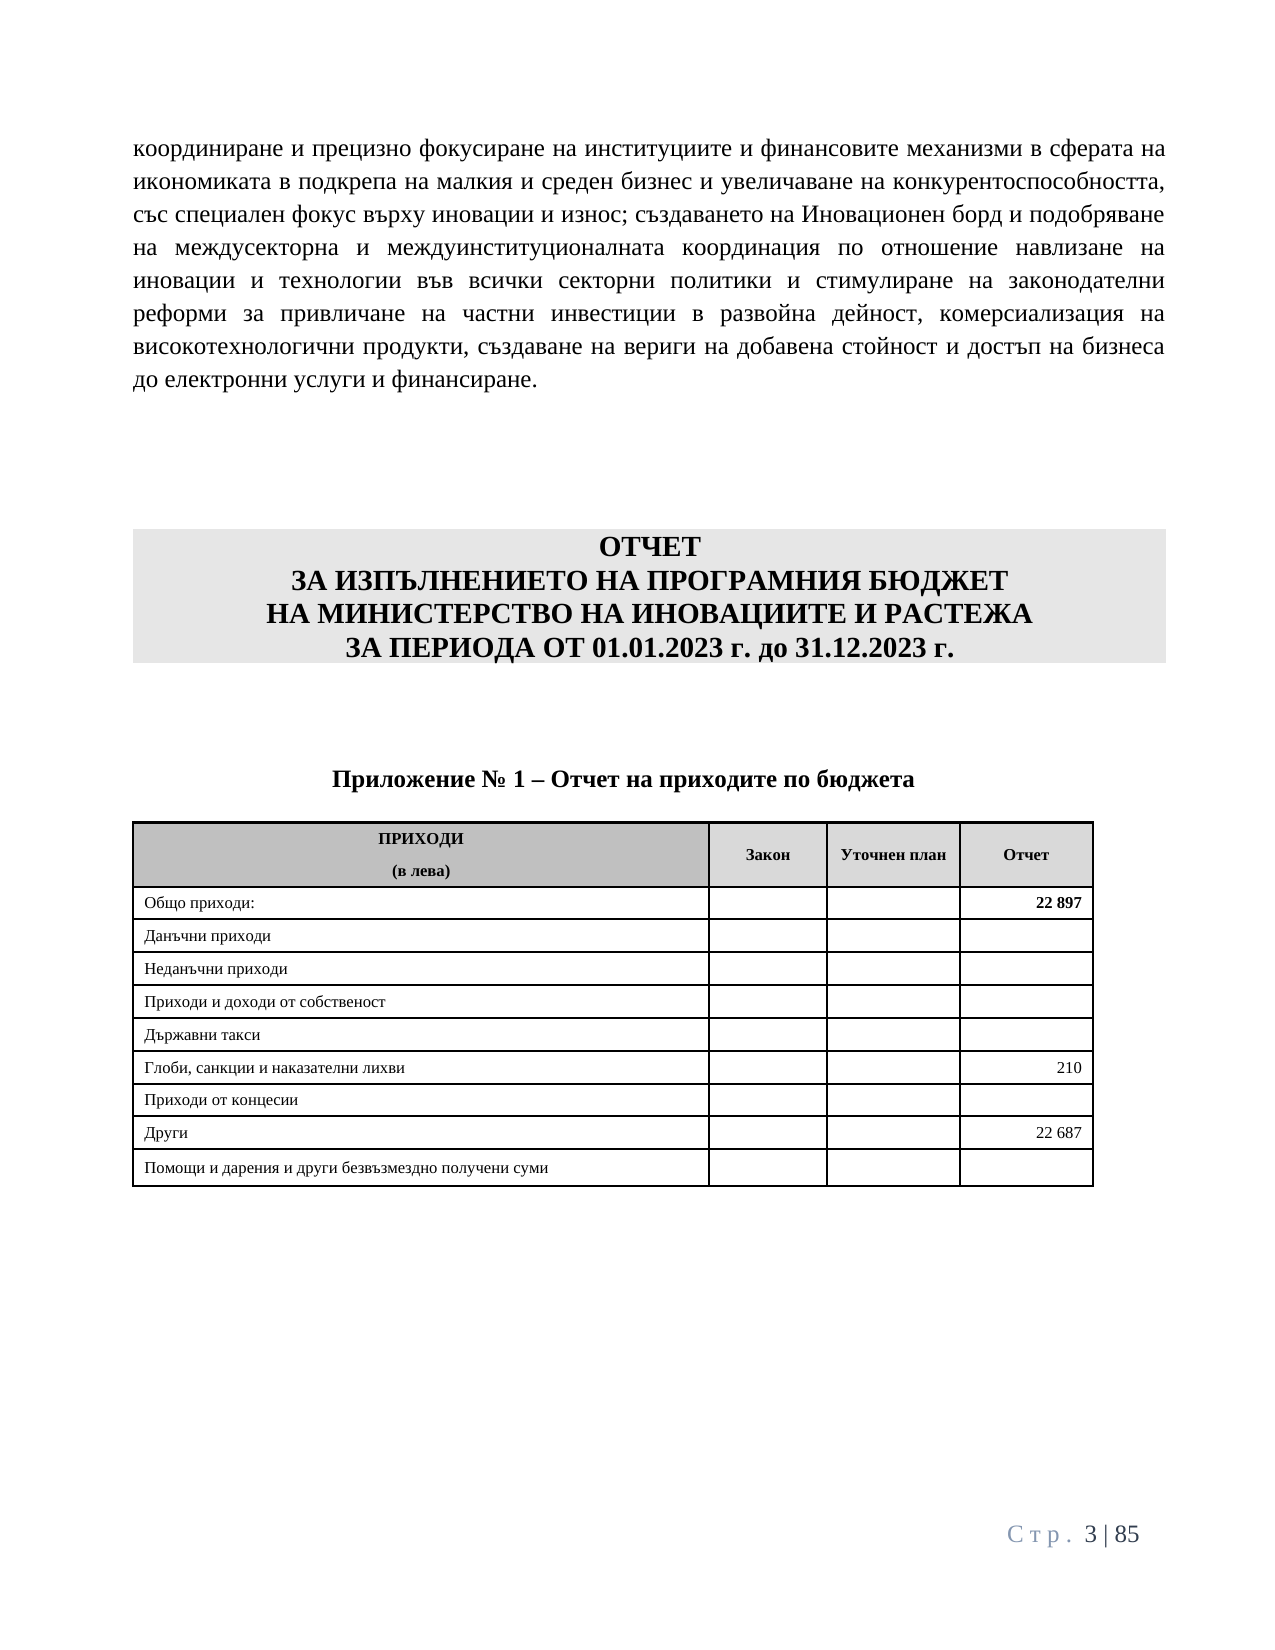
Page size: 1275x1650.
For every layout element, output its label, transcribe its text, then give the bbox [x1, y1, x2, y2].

table_cell 22 687 [961, 1117, 1092, 1148]
table_cell Закон [710, 824, 826, 886]
table_cell 22 897 [961, 888, 1092, 918]
table_cell [710, 1085, 826, 1115]
table_cell Отчет [961, 824, 1092, 886]
table_cell [828, 920, 959, 951]
table_cell Приходи от концесии [134, 1085, 708, 1115]
table_cell Други [134, 1117, 708, 1148]
table_cell [961, 920, 1092, 951]
table_header Приложение № 1 – Отчет на приходите по бюджета [154, 764, 1093, 821]
table_cell [961, 1019, 1092, 1049]
table_cell Глоби, санкции и наказателни лихви [134, 1052, 708, 1082]
table_cell Общо приходи: [134, 888, 708, 918]
table_cell [828, 953, 959, 984]
table_cell 210 [961, 1052, 1092, 1082]
table_cell Неданъчни приходи [134, 953, 708, 984]
table_cell [710, 888, 826, 918]
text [133, 133, 1166, 393]
table_cell [710, 1019, 826, 1049]
table_cell [828, 1019, 959, 1049]
table_cell [828, 1052, 959, 1082]
text ЗА ПЕРИОДА ОТ 01.01.2023 г. до 31.12.2023 г. [133, 630, 1166, 663]
table_cell [828, 1085, 959, 1115]
table_cell Приходи и доходи от собственост [134, 986, 708, 1017]
table_cell [961, 953, 1092, 984]
table_cell [710, 1052, 826, 1082]
table_cell [961, 1150, 1092, 1184]
table_cell [710, 986, 826, 1017]
table_cell [828, 986, 959, 1017]
table_cell [828, 1117, 959, 1148]
table_cell Уточнен план [828, 824, 959, 886]
table_cell [828, 1150, 959, 1184]
table_cell [828, 888, 959, 918]
table_cell [961, 986, 1092, 1017]
table_cell [961, 1085, 1092, 1115]
table_cell Помощи и дарения и други безвъзмездно получени суми [134, 1150, 708, 1184]
text ОТЧЕТ [133, 529, 1166, 563]
text НА МИНИСТЕРСТВО НА ИНОВАЦИИТЕ И РАСТЕЖА [133, 596, 1166, 630]
text ЗА ИЗПЪЛНЕНИЕТО НА ПРОГРАМНИЯ БЮДЖЕТ [133, 563, 1166, 596]
table_cell [710, 1150, 826, 1184]
table_cell Данъчни приходи [134, 920, 708, 951]
table_cell Държавни такси [134, 1019, 708, 1049]
table_cell [710, 953, 826, 984]
table_cell [710, 920, 826, 951]
table_cell ПРИХОДИ [134, 824, 708, 853]
table_cell (в лева) [134, 853, 708, 886]
table_cell [710, 1117, 826, 1148]
